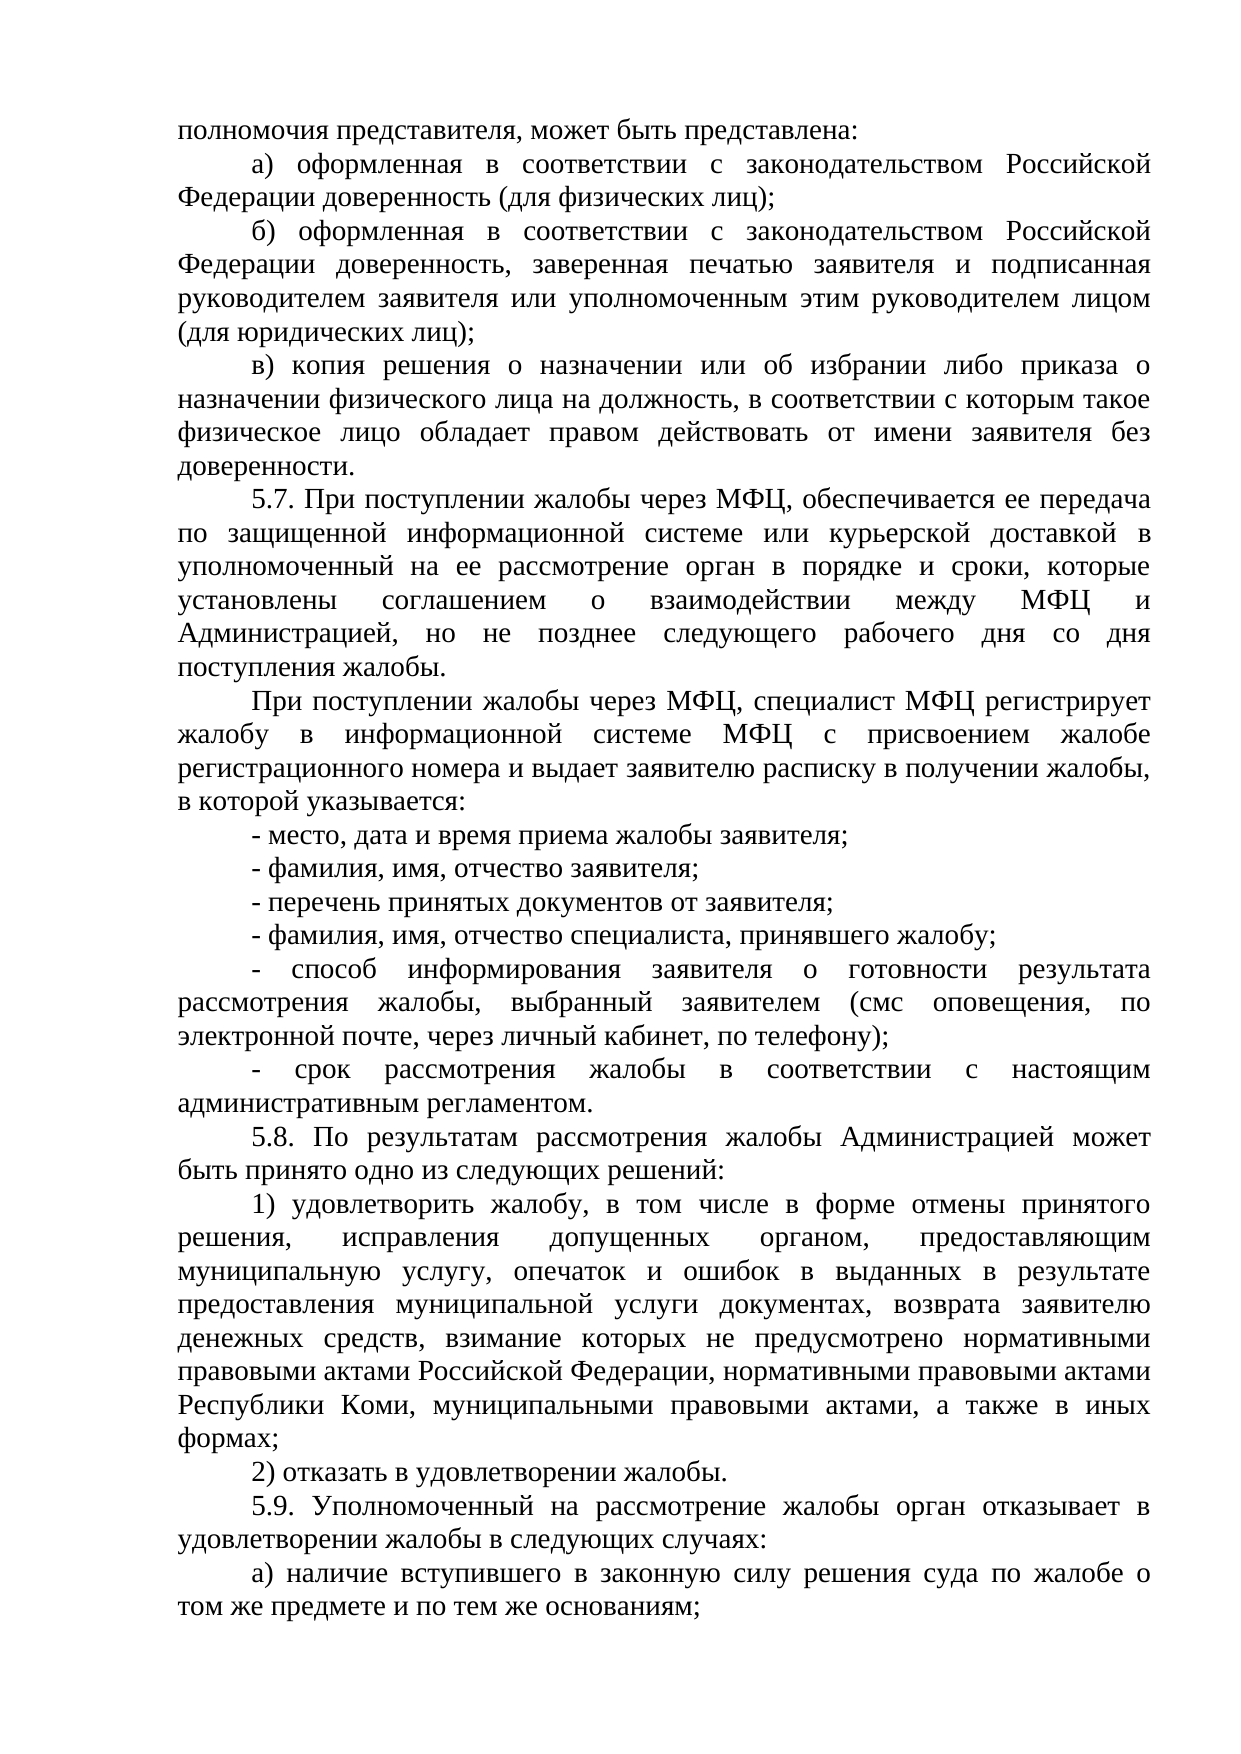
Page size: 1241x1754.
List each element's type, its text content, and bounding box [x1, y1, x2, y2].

text - место, дата и время приема жалобы заявителя; [177, 817, 1152, 850]
text 1) удовлетворить жалобу, в том числе в форме отмены принятого решения, исправления допущенных органом, предоставляющим муниципальную услугу, опечаток и ошибок в выданных в результате предоставления муниципальной услуги документах, возврата заявителю денежных средств, взимание которых не предусмотрено нормативными правовыми актами Российской Федерации, нормативными правовыми актами Республики Коми, муниципальными правовыми актами, а также в иных формах; [177, 1186, 1152, 1454]
text При поступлении жалобы через МФЦ, специалист МФЦ регистрирует жалобу в информационной системе МФЦ с присвоением жалобе регистрационного номера и выдает заявителю расписку в получении жалобы, в которой указывается: [177, 683, 1152, 817]
text - фамилия, имя, отчество специалиста, принявшего жалобу; [177, 917, 1152, 951]
text а) оформленная в соответствии с законодательством Российской Федерации доверенность (для физических лиц); [177, 146, 1152, 213]
text - фамилия, имя, отчество заявителя; [177, 850, 1152, 884]
text - перечень принятых документов от заявителя; [177, 884, 1152, 917]
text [177, 112, 1152, 146]
text б) оформленная в соответствии с законодательством Российской Федерации доверенность, заверенная печатью заявителя и подписанная руководителем заявителя или уполномоченным этим руководителем лицом (для юридических лиц); [177, 213, 1152, 347]
text в) копия решения о назначении или об избрании либо приказа о назначении физического лица на должность, в соответствии с которым такое физическое лицо обладает правом действовать от имени заявителя без доверенности. [177, 347, 1152, 481]
text 5.8. По результатам рассмотрения жалобы Администрацией может быть принято одно из следующих решений: [177, 1119, 1152, 1186]
text 2) отказать в удовлетворении жалобы. [177, 1454, 1152, 1488]
text 5.9. Уполномоченный на рассмотрение жалобы орган отказывает в удовлетворении жалобы в следующих случаях: [177, 1488, 1152, 1555]
text - срок рассмотрения жалобы в соответствии с настоящим административным регламентом. [177, 1052, 1152, 1119]
text 5.7. При поступлении жалобы через МФЦ, обеспечивается ее передача по защищенной информационной системе или курьерской доставкой в уполномоченный на ее рассмотрение орган в порядке и сроки, которые установлены соглашением о взаимодействии между МФЦ и Администрацией, но не позднее следующего рабочего дня со дня поступления жалобы. [177, 481, 1152, 683]
text а) наличие вступившего в законную силу решения суда по жалобе о том же предмете и по тем же основаниям; [177, 1555, 1152, 1622]
text - способ информирования заявителя о готовности результата рассмотрения жалобы, выбранный заявителем (смс оповещения, по электронной почте, через личный кабинет, по телефону); [177, 951, 1152, 1052]
